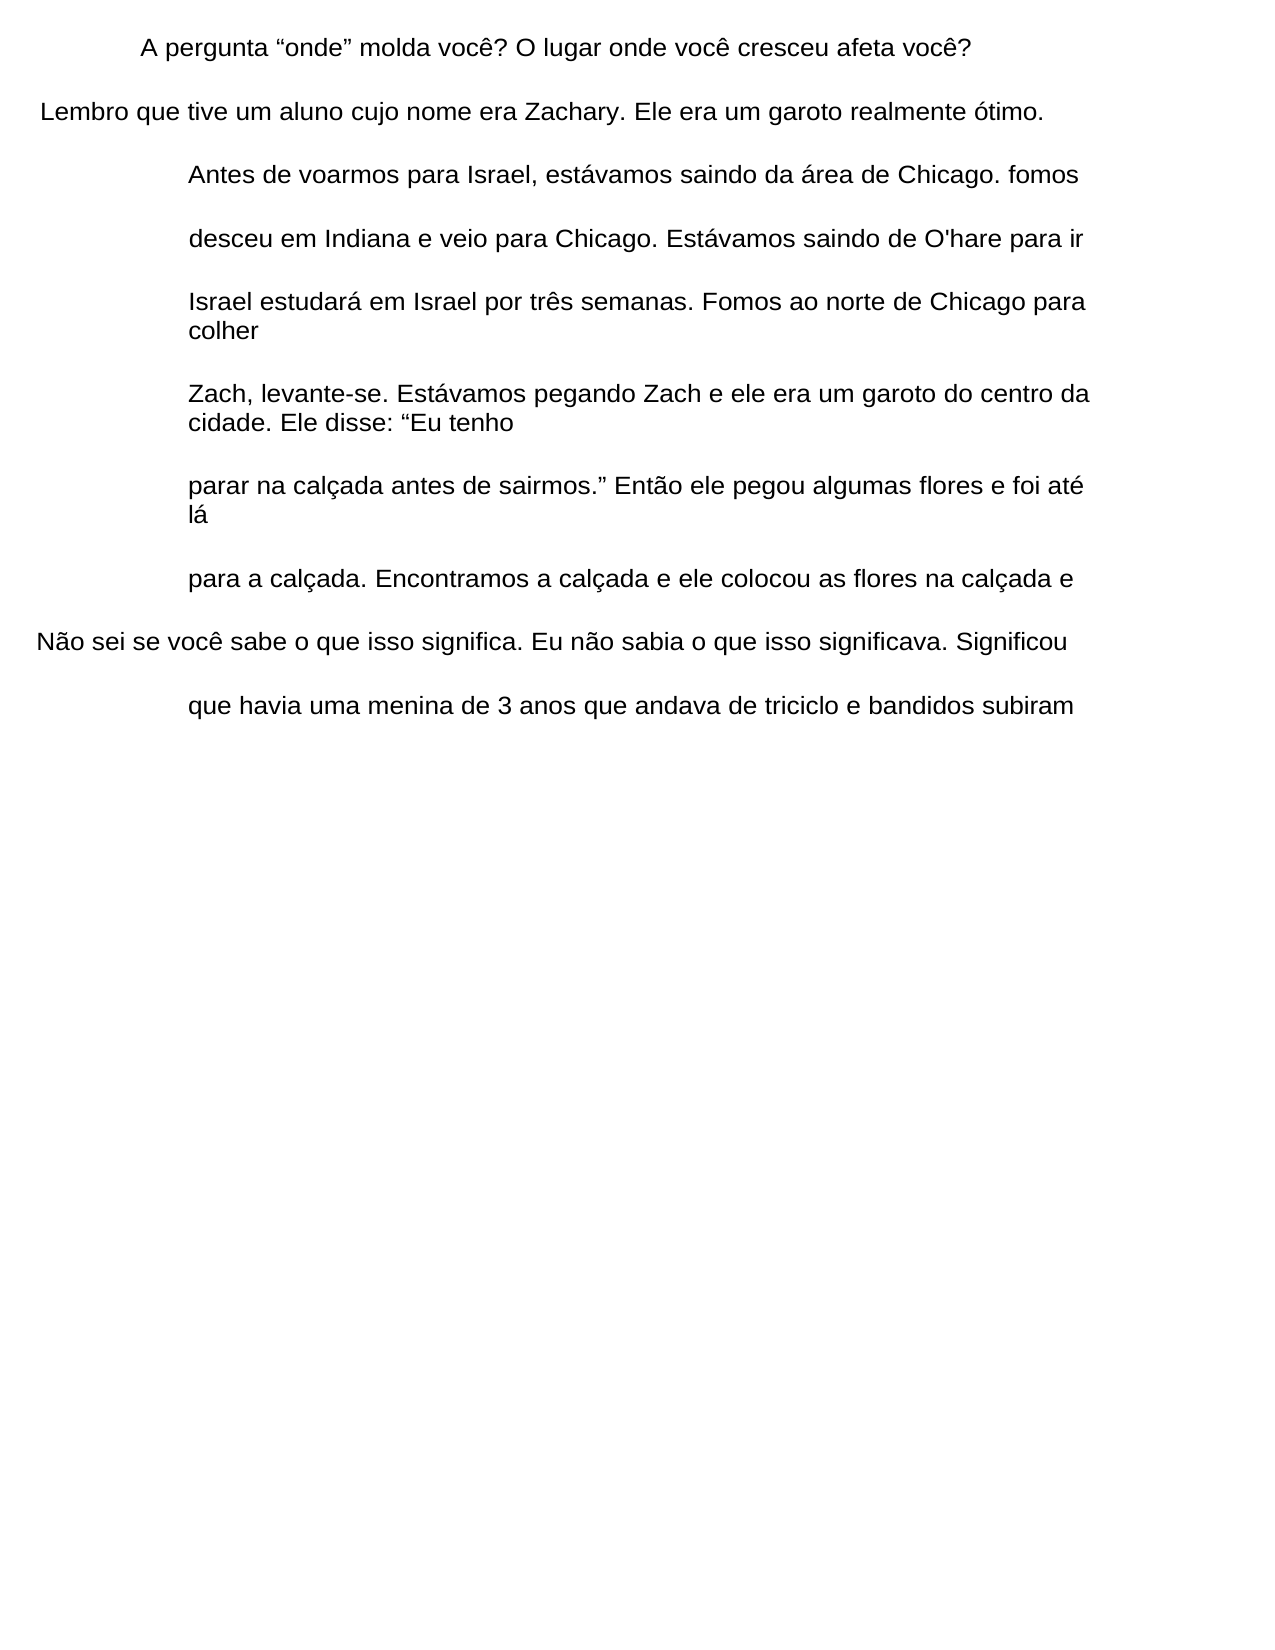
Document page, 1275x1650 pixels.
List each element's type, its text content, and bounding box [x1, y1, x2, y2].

text Não sei se você sabe o que isso significa. Eu não sabia o que isso significava. Significou [19, 627, 1085, 656]
text que havia uma menina de 3 anos que andava de triciclo e bandidos subiram [188, 691, 1100, 719]
text Zach, levante-se. Estávamos pegando Zach e ele era um garoto do centro da cidade. Ele disse: “Eu tenho [188, 379, 1100, 437]
text Israel estudará em Israel por três semanas. Fomos ao norte de Chicago para colher [188, 287, 1100, 344]
text A pergunta “onde” molda você? O lugar onde você cresceu afeta você? [19, 33, 1093, 62]
text Lembro que tive um aluno cujo nome era Zachary. Ele era um garoto realmente ótimo. [19, 96, 1066, 125]
text desceu em Indiana e veio para Chicago. Estávamos saindo de O'hare para ir [188, 223, 1100, 252]
text para a calçada. Encontramos a calçada e ele colocou as flores na calçada e [188, 564, 1100, 592]
text Antes de voarmos para Israel, estávamos saindo da área de Chicago. fomos [188, 160, 1100, 189]
text parar na calçada antes de sairmos.” Então ele pegou algumas flores e foi até lá [188, 471, 1100, 529]
